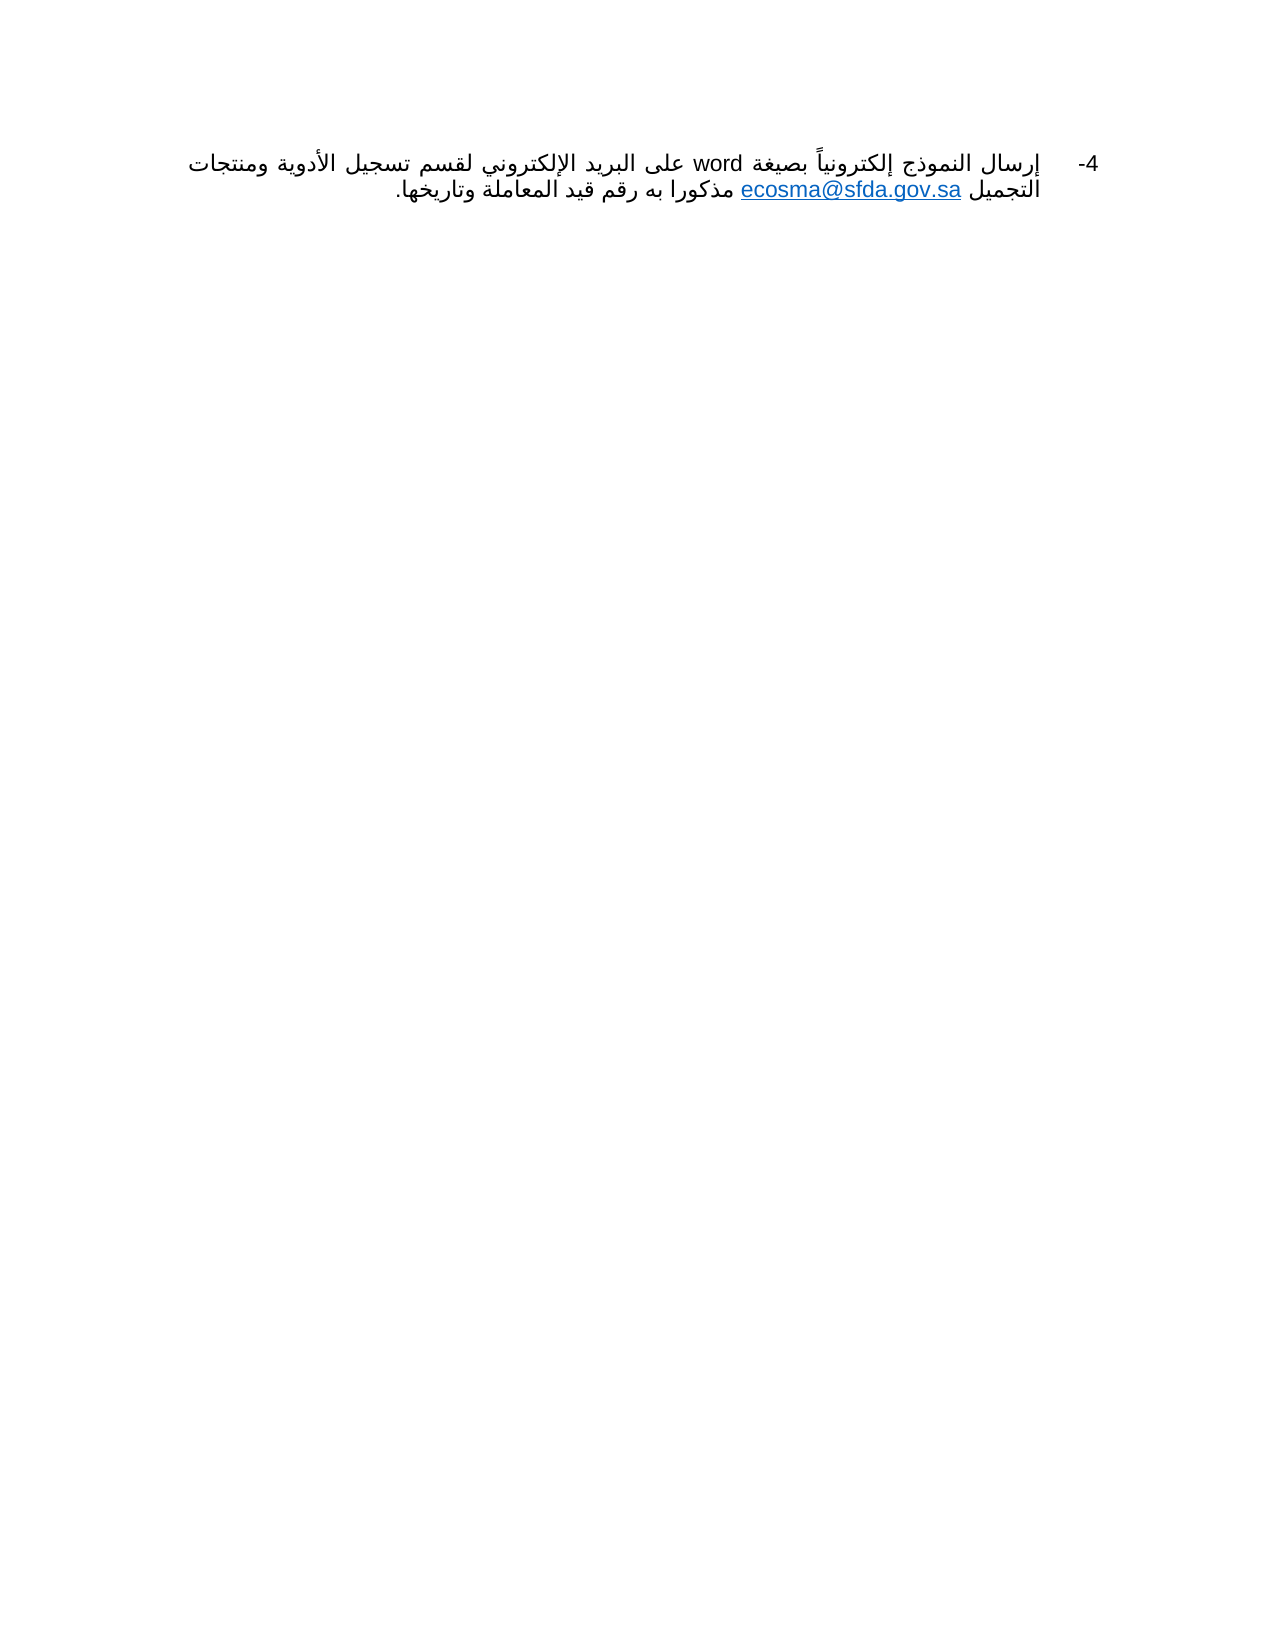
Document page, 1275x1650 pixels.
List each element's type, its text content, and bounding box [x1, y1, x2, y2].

list إرسال النموذج إلكترونياً بصيغة word على البريد الإلكتروني لقسم تسجيل الأدوية ومنتجات التجميل ecosma@sfda.gov.sa مذكورا به رقم قيد المعاملة وتاريخها. [187, 150, 1078, 203]
